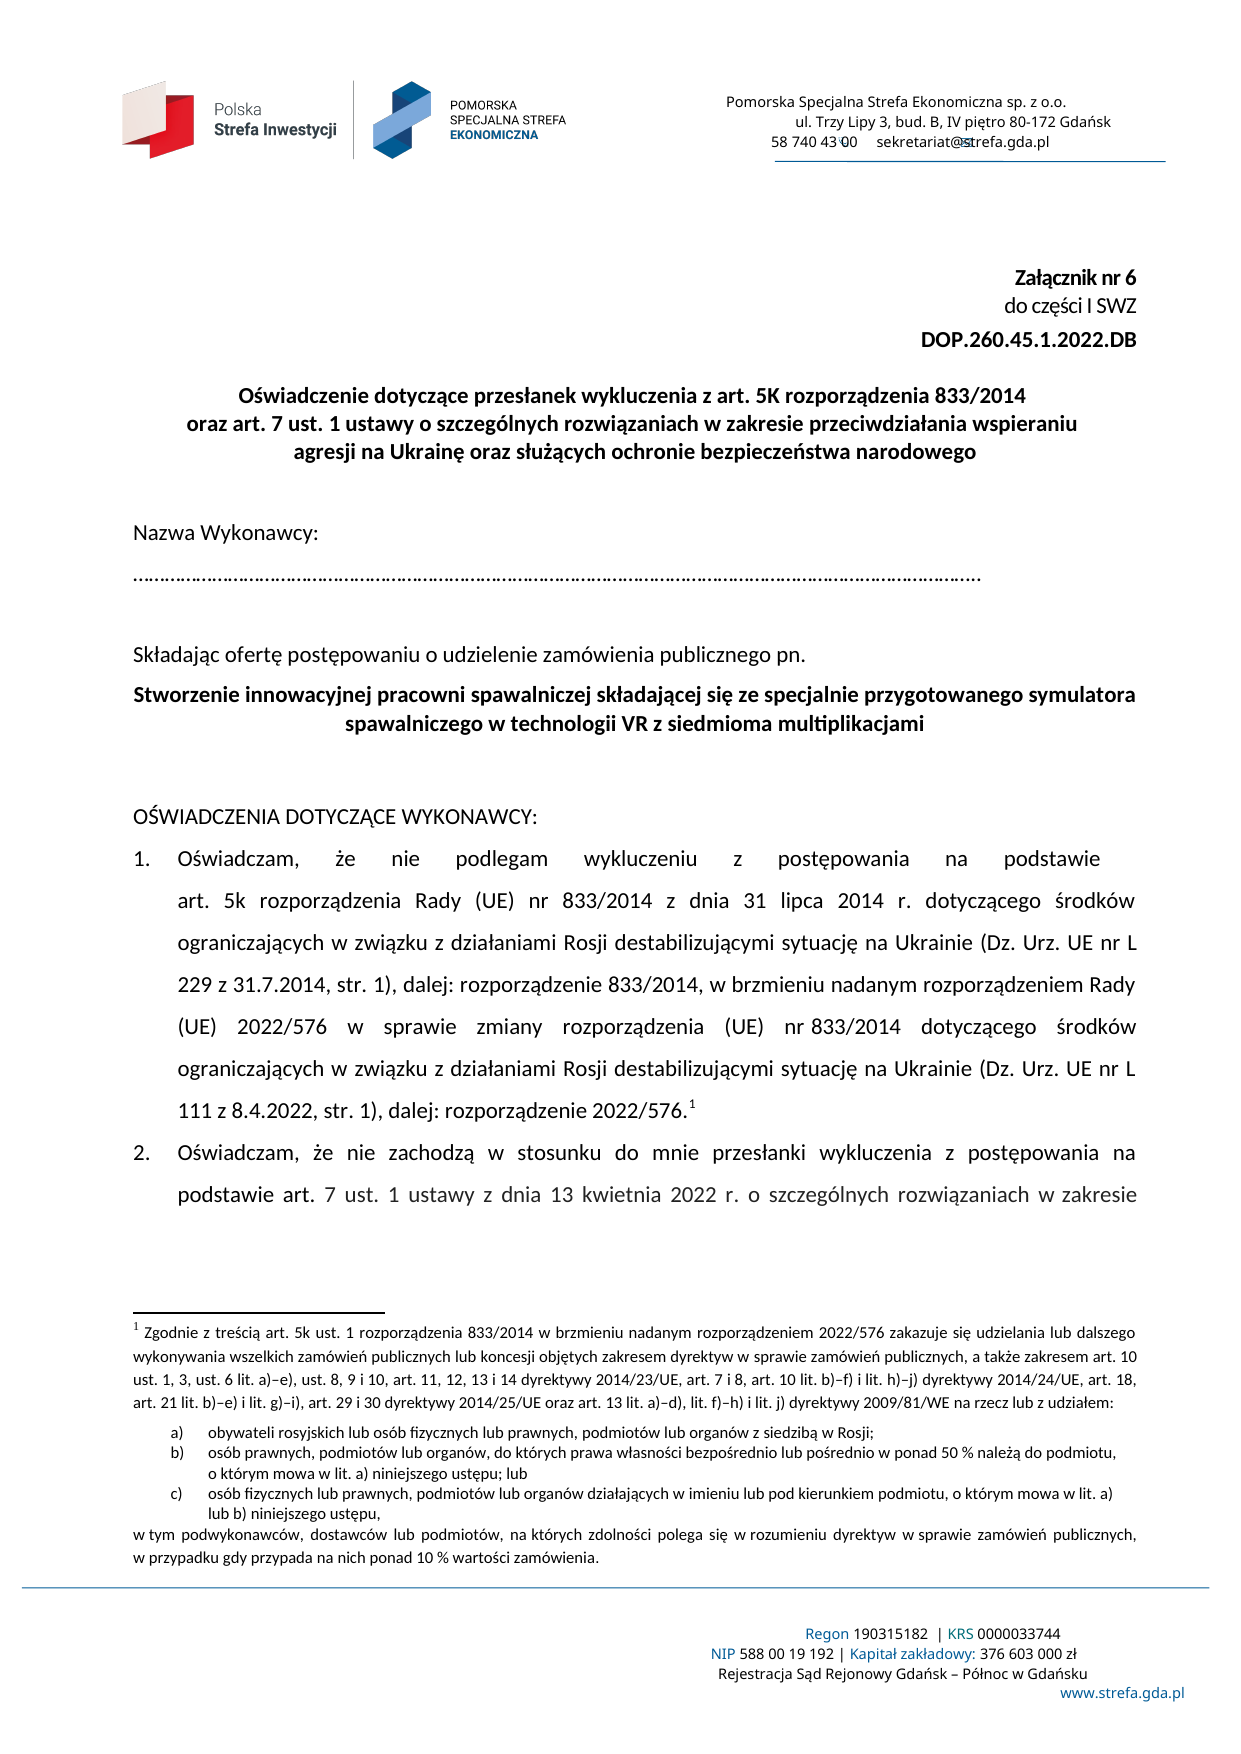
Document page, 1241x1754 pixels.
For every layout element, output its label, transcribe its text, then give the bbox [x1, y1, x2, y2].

text Załącznik nr 6 [133, 263, 1137, 291]
list Oświadczam, że nie zachodzą w stosunku do mnie przesłanki wykluczenia z postępowania na podstawie art. 7 ust. 1 ustawy z dnia 13 kwietnia 2022 r. o szczególnych rozwiązaniach w zakresie przeciwdziałania wspieraniu agresji na Ukrainę oraz służących ochronie bezpieczeństwa narodowego (Dz. U. poz. 835). [133, 1138, 1137, 1208]
picture [838, 137, 843, 147]
list Oświadczam, że nie podlegam wykluczeniu z postępowania na podstawie art. 5k rozporządzenia Rady (UE) nr 833/2014 z dnia 31 lipca 2014 r. dotyczącego środków ograniczających w związku z działaniami Rosji destabilizującymi sytuację na Ukrainie (Dz. Urz. UE nr L 229 z 31.7.2014, str. 1), dalej: rozporządzenie 833/2014, w brzmieniu nadanym rozporządzeniem Rady (UE) 2022/576 w sprawie zmiany rozporządzenia (UE) nr 833/2014 dotyczącego środków ograniczających w związku z działaniami Rosji destabilizującymi sytuację na Ukrainie (Dz. Urz. UE nr L 111 z 8.4.2022, str. 1), dalej: rozporządzenie 2022/576. [133, 844, 1137, 1124]
text OŚWIADCZENIA DOTYCZĄCE WYKONAWCY: [133, 802, 1137, 830]
text …………………………………………………………………………………………………………………………………………….. [133, 559, 1137, 587]
text Stworzenie innowacyjnej pracowni spawalniczej składającej się ze specjalnie przygotowanego symulatora spawalniczego w technologii VR z siedmioma multiplikacjami [133, 681, 1137, 737]
text Składając ofertę postępowaniu o udzielenie zamówienia publicznego pn. [133, 640, 1137, 668]
picture [100, 69, 566, 167]
text Nazwa Wykonawcy: [133, 518, 1137, 547]
text Oświadczenie dotyczące przesłanek wykluczenia z art. 5K rozporządzenia 833/2014 oraz art. 7 ust. 1 ustawy o szczególnych rozwiązaniach w zakresie przeciwdziałania wspieraniu agresji na Ukrainę oraz służących ochronie bezpieczeństwa narodowego [133, 381, 1137, 466]
text do części I SWZ [133, 291, 1137, 319]
picture [960, 138, 972, 147]
text DOP.260.45.1.2022.DB [133, 325, 1137, 353]
